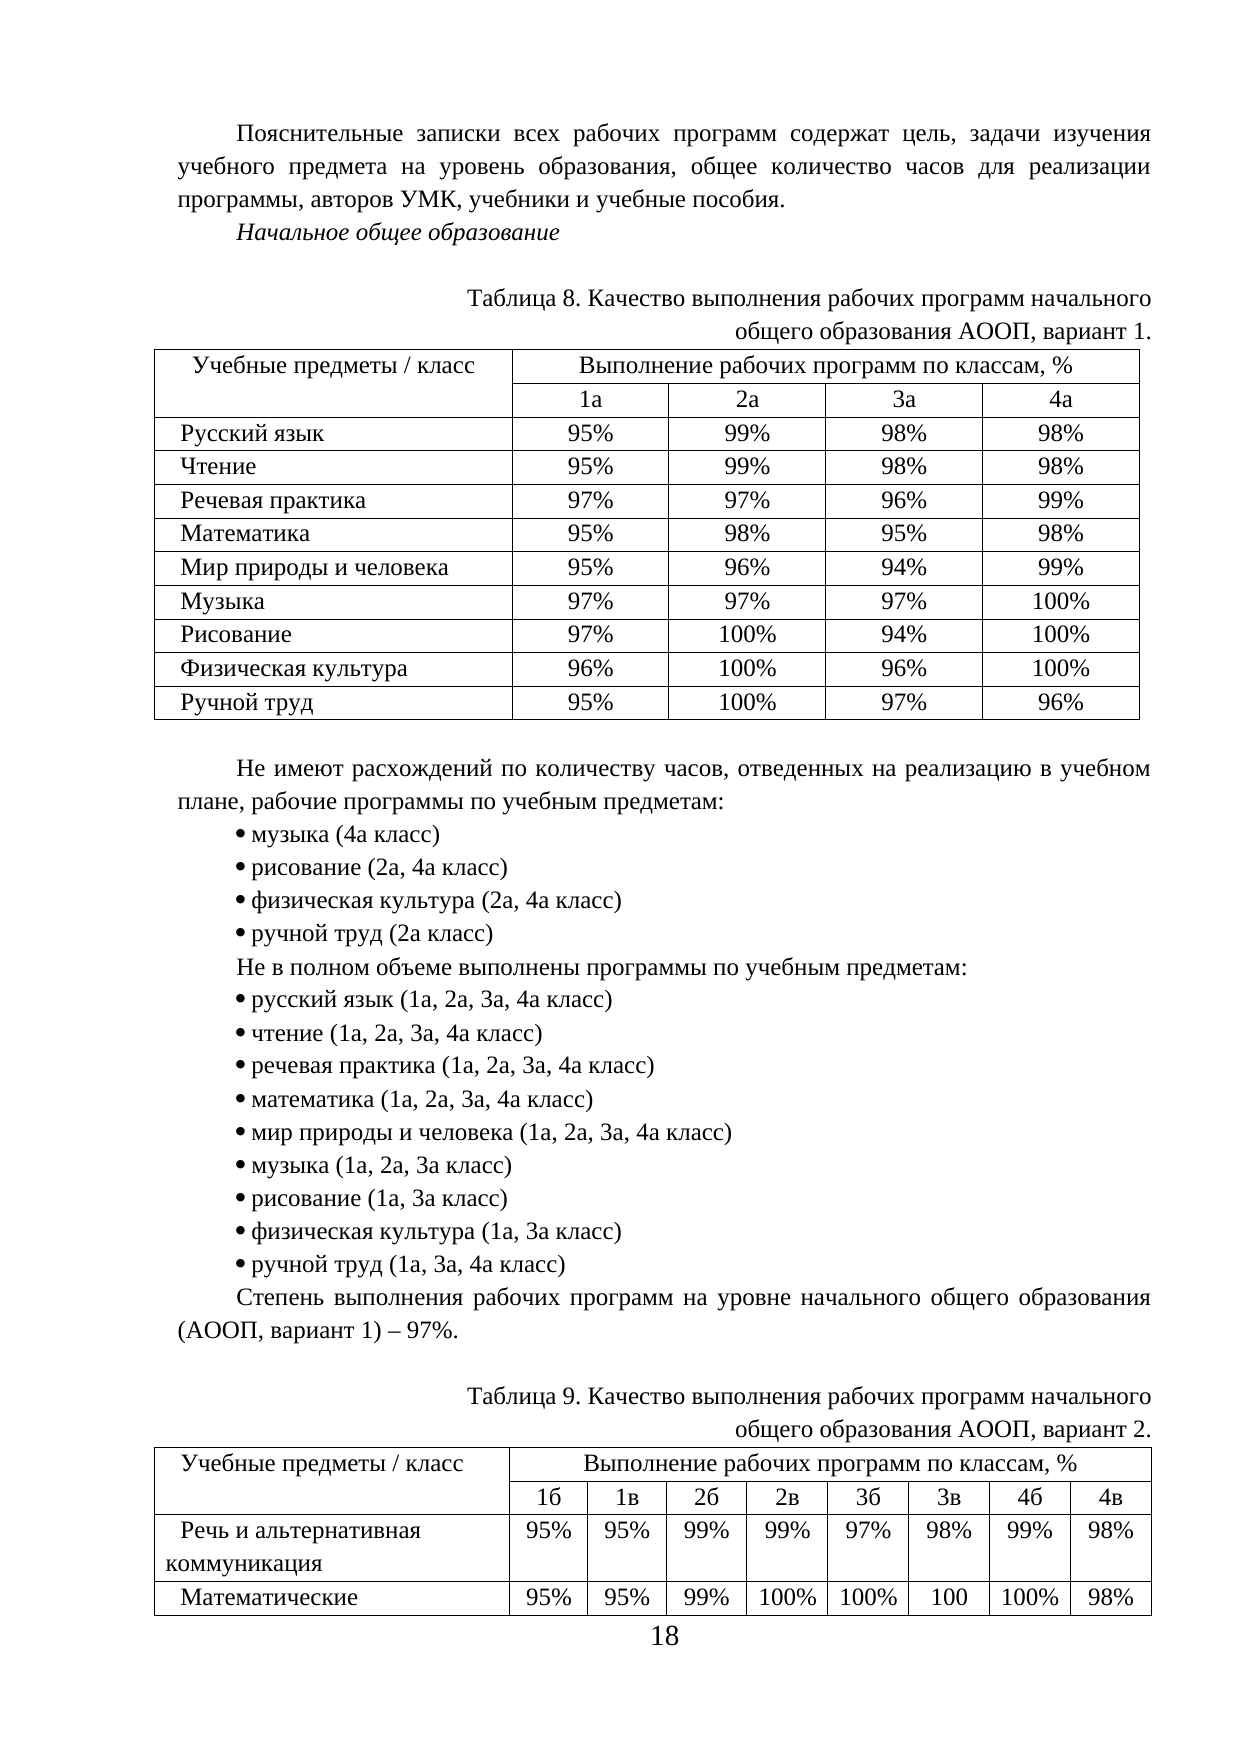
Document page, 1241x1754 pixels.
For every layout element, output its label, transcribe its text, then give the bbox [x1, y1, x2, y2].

table_cell 100% [747, 1582, 827, 1614]
text Таблица 8. Качество выполнения рабочих программ начального общего образования АООП, вариант 1. [177, 283, 1152, 345]
table_cell 98% [669, 519, 825, 551]
table_cell 2а [669, 384, 825, 417]
table_cell 97% [513, 485, 668, 517]
list рисование (2а, 4а класс) [177, 852, 1152, 881]
table_cell 94% [826, 620, 982, 652]
table_cell 100% [983, 620, 1139, 652]
list русский язык (1а, 2а, 3а, 4а класс) [177, 984, 1152, 1013]
table_cell Математика [155, 519, 512, 551]
text Степень выполнения рабочих программ на уровне начального общего образования (АООП, вариант 1) – 97%. [177, 1282, 1152, 1343]
table_cell 98% [826, 418, 982, 450]
table_cell 99% [667, 1515, 746, 1581]
table_cell Русский язык [155, 418, 512, 450]
table_cell 100% [669, 687, 825, 719]
table_cell 99% [667, 1582, 746, 1614]
list музыка (4а класс) [177, 819, 1152, 848]
table_cell 96% [826, 653, 982, 686]
table_cell Ручной труд [155, 687, 512, 719]
list речевая практика (1а, 2а, 3а, 4а класс) [177, 1051, 1152, 1079]
table_cell 97% [826, 687, 982, 719]
table_cell 97% [513, 620, 668, 652]
table_cell 95% [513, 687, 668, 719]
table_cell 3б [828, 1482, 908, 1514]
table_cell 97% [826, 586, 982, 618]
table_cell 96% [669, 552, 825, 585]
table_cell 1в [588, 1482, 666, 1514]
table_cell 99% [983, 552, 1139, 585]
list ручной труд (1а, 3а, 4а класс) [177, 1249, 1152, 1277]
table_header Выполнение рабочих программ по классам, % [510, 1448, 1151, 1481]
table_cell 2б [667, 1482, 746, 1514]
text Таблица 9. Качество выполнения рабочих программ начального общего образования АООП, вариант 2. [177, 1381, 1152, 1443]
list физическая культура (2а, 4а класс) [177, 886, 1152, 914]
table_cell 98% [1071, 1515, 1151, 1581]
table_cell Чтение [155, 451, 512, 484]
table_cell Рисование [155, 620, 512, 652]
table_cell 96% [513, 653, 668, 686]
table_cell 97% [513, 586, 668, 618]
list математика (1а, 2а, 3а, 4а класс) [177, 1084, 1152, 1112]
table_cell 95% [588, 1515, 666, 1581]
table_cell 98% [983, 451, 1139, 484]
table_cell 95% [510, 1515, 587, 1581]
table_cell 98% [983, 418, 1139, 450]
table_cell 2в [747, 1482, 827, 1514]
list рисование (1а, 3а класс) [177, 1183, 1152, 1211]
text Не в полном объеме выполнены программы по учебным предметам: [177, 952, 1152, 980]
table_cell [155, 1582, 509, 1614]
table_cell 98% [983, 519, 1139, 551]
text Пояснительные записки всех рабочих программ содержат цель, задачи изучения учебного предмета на уровень образования, общее количество часов для реализации программы, авторов УМК, учебники и учебные пособия. [177, 118, 1152, 213]
table_cell 99% [669, 418, 825, 450]
table_header Учебные предметы / класс [155, 350, 512, 417]
table_cell 98% [909, 1515, 989, 1581]
table_cell 100% [983, 586, 1139, 618]
table_cell 95% [513, 451, 668, 484]
table_cell 100% [669, 620, 825, 652]
table_cell 100% [909, 1582, 989, 1614]
table_cell Музыка [155, 586, 512, 618]
table_cell 95% [588, 1582, 666, 1614]
table_cell 100% [990, 1582, 1070, 1614]
table_cell 96% [826, 485, 982, 517]
table_cell 4б [990, 1482, 1070, 1514]
table_header Учебные предметы / класс [155, 1448, 509, 1514]
table_cell Мир природы и человека [155, 552, 512, 585]
table_cell 95% [513, 552, 668, 585]
list чтение (1а, 2а, 3а, 4а класс) [177, 1018, 1152, 1046]
table_cell 98% [826, 451, 982, 484]
table_cell 100% [669, 653, 825, 686]
table_cell 100% [828, 1582, 908, 1614]
list музыка (1а, 2а, 3а класс) [177, 1150, 1152, 1178]
table_cell 3в [909, 1482, 989, 1514]
table_cell 94% [826, 552, 982, 585]
table_cell 95% [826, 519, 982, 551]
table_cell 95% [513, 519, 668, 551]
table_cell 99% [669, 451, 825, 484]
table_cell 3а [826, 384, 982, 417]
text Не имеют расхождений по количеству часов, отведенных на реализацию в учебном плане, рабочие программы по учебным предметам: [177, 753, 1152, 815]
table_cell 97% [669, 586, 825, 618]
table_cell 4в [1071, 1482, 1151, 1514]
table_cell 95% [513, 418, 668, 450]
table_cell 98% [1071, 1582, 1151, 1614]
table_cell 99% [747, 1515, 827, 1581]
table_cell 99% [983, 485, 1139, 517]
table_cell 99% [990, 1515, 1070, 1581]
table_cell 97% [669, 485, 825, 517]
table_cell Речь и альтернативная коммуникация [155, 1515, 509, 1581]
table_cell 1а [513, 384, 668, 417]
list физическая культура (1а, 3а класс) [177, 1216, 1152, 1244]
list ручной труд (2а класс) [177, 918, 1152, 947]
table_cell 1б [510, 1482, 587, 1514]
table_cell 96% [983, 687, 1139, 719]
table_cell 95% [510, 1582, 587, 1614]
text Начальное общее образование [177, 217, 1152, 246]
list мир природы и человека (1а, 2а, 3а, 4а класс) [177, 1117, 1152, 1145]
table_cell Физическая культура [155, 653, 512, 686]
table_header Выполнение рабочих программ по классам, % [513, 350, 1139, 383]
table_cell Речевая практика [155, 485, 512, 517]
table_cell 4а [983, 384, 1139, 417]
table_cell 100% [983, 653, 1139, 686]
table_cell 97% [828, 1515, 908, 1581]
